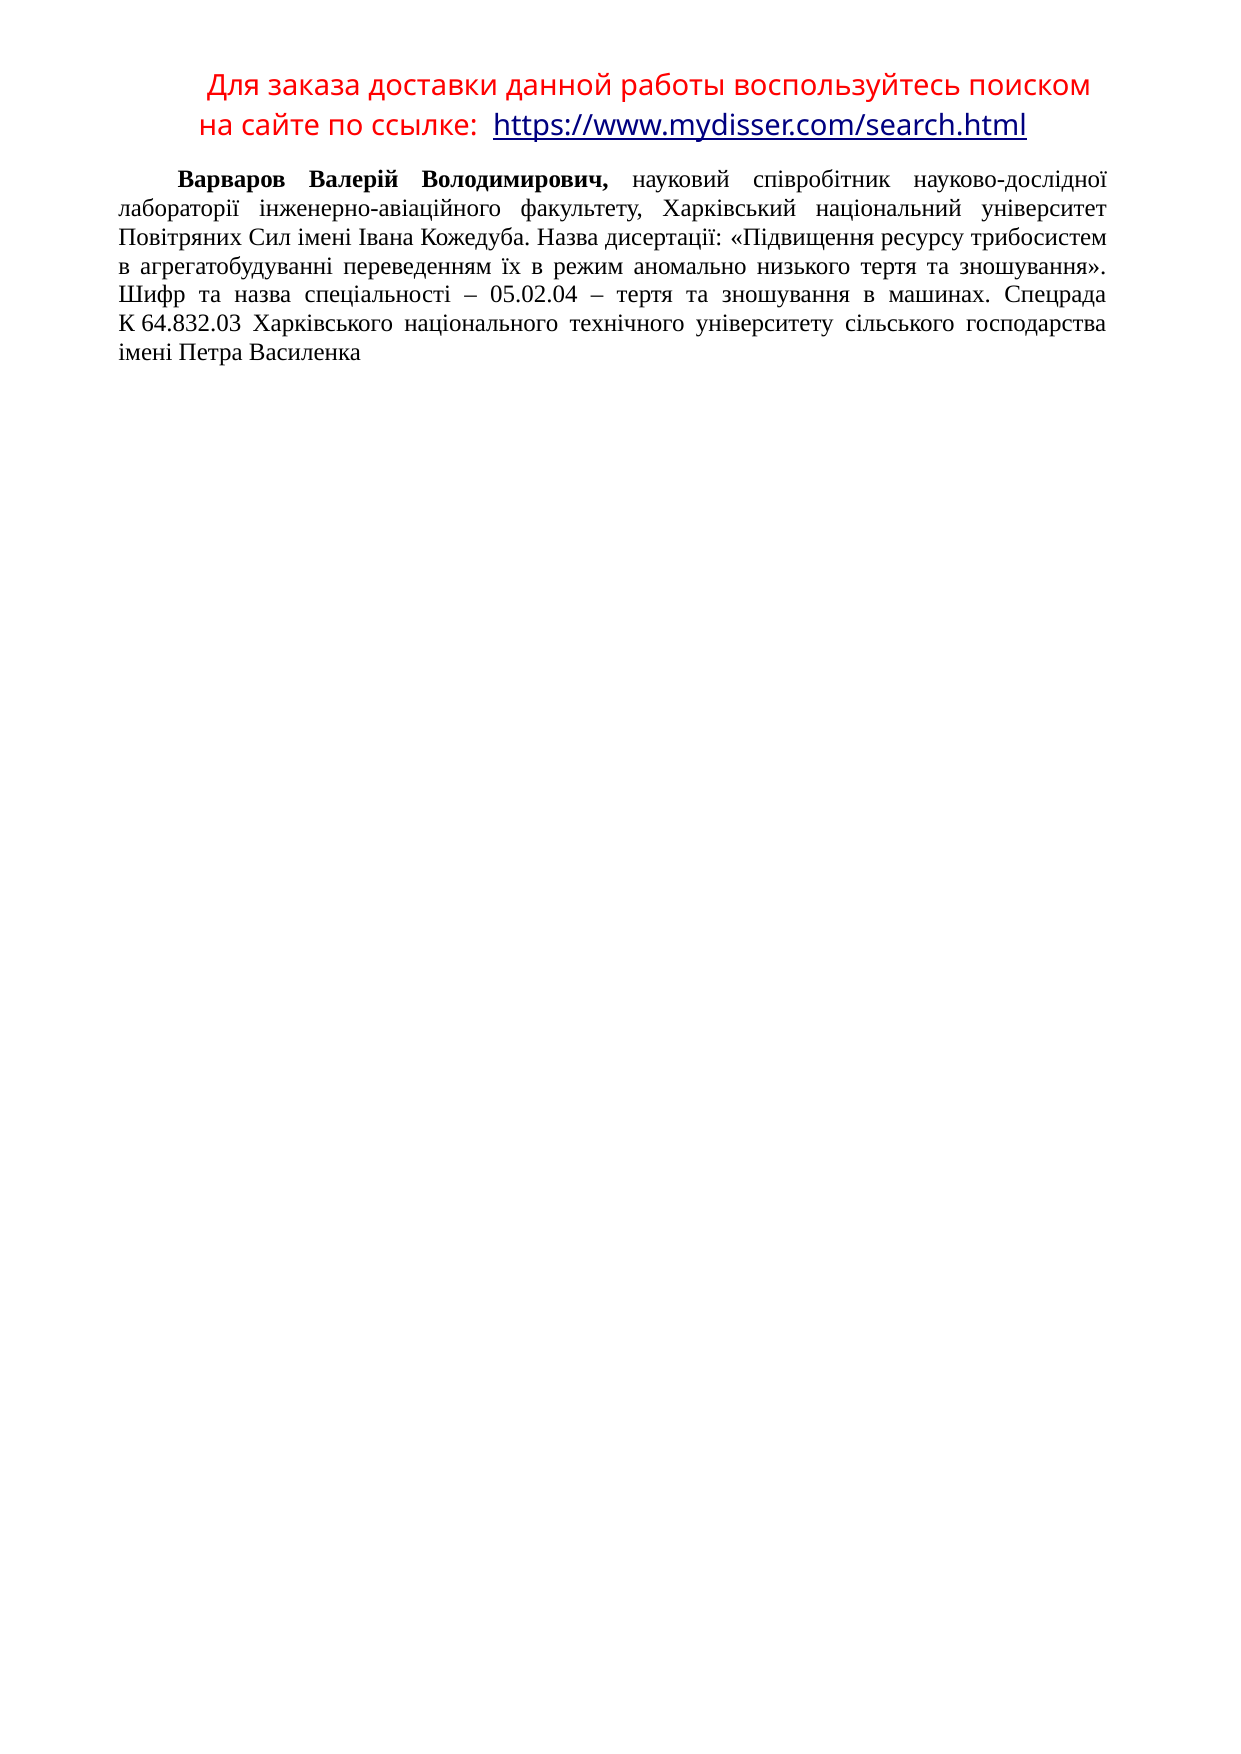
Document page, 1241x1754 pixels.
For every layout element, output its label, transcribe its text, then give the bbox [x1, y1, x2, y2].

text Варваров Валерій Володимирович, науковий співробітник науково-дослідної лабораторії інженерно-авіаційного факультету, Харківський національний університет Повітряних Сил імені Івана Кожедуба. Назва дисертації: «Підвищення ресурсу трибосистем в агрегатобудуванні переведенням їх в режим аномально низького тертя та зношування». Шифр та назва спеціальності – 05.02.04 – тертя та зношування в машинах. Спецрада К 64.832.03 Харківського національного технічного університету сільського господарства імені Петра Василенка [118, 164, 1107, 366]
